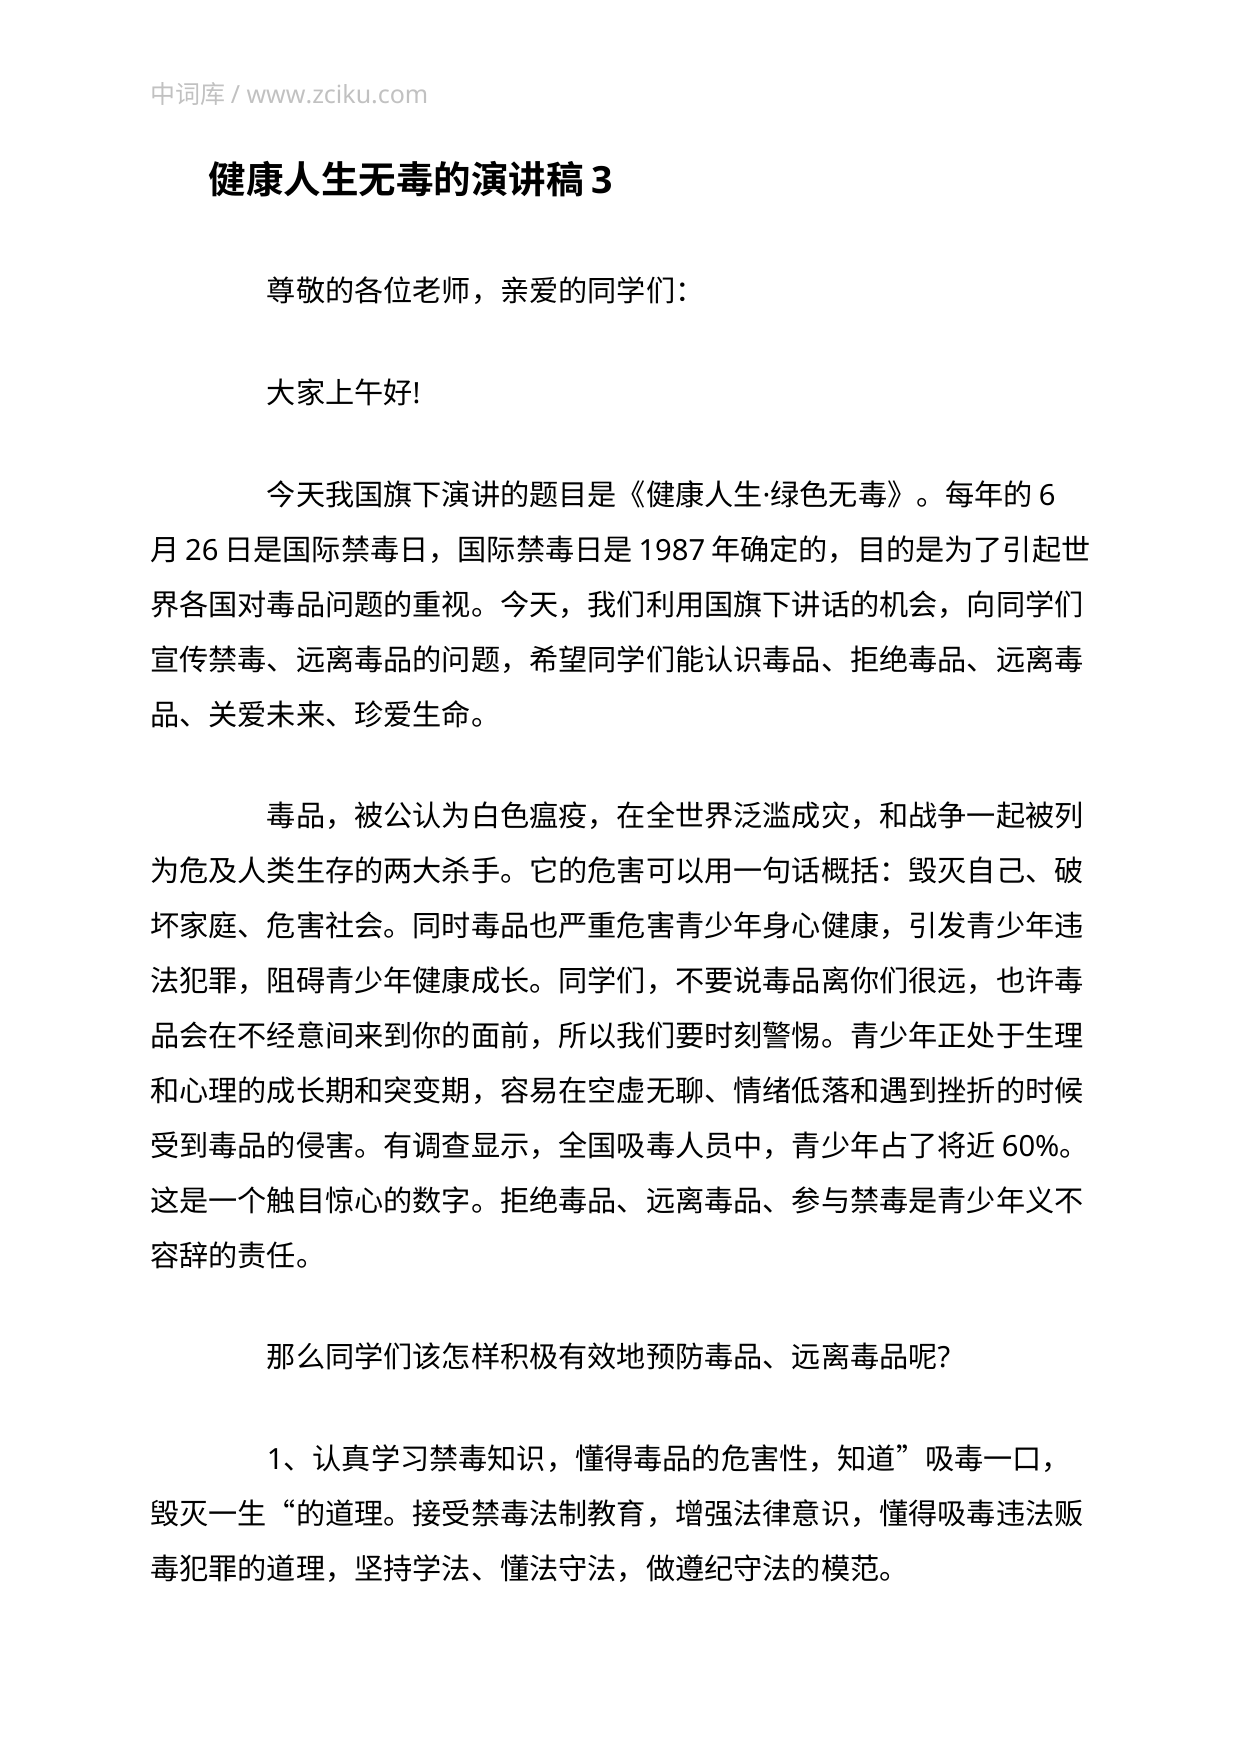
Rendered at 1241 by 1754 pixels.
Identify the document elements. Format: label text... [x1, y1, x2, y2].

text 大家上午好! [150, 369, 1090, 412]
text 健康人生无毒的演讲稿3 [150, 150, 1090, 204]
text 今天我国旗下演讲的题目是《健康人生·绿色无毒》。每年的6月26日是国际禁毒日，国际禁毒日是1987年确定的，目的是为了引起世界各国对毒品问题的重视。今天，我们利用国旗下讲话的机会，向同学们宣传禁毒、远离毒品的问题，希望同学们能认识毒品、拒绝毒品、远离毒品、关爱未来、珍爱生命。 [150, 471, 1090, 733]
text 1、认真学习禁毒知识，懂得毒品的危害性，知道”吸毒一口，毁灭一生“的道理。接受禁毒法制教育，增强法律意识，懂得吸毒违法贩毒犯罪的道理，坚持学法、懂法守法，做遵纪守法的模范。 [150, 1436, 1090, 1588]
text 尊敬的各位老师，亲爱的同学们： [150, 268, 1090, 310]
text 那么同学们该怎样积极有效地预防毒品、远离毒品呢? [150, 1334, 1090, 1376]
text 毒品，被公认为白色瘟疫，在全世界泛滥成灾，和战争一起被列为危及人类生存的两大杀手。它的危害可以用一句话概括：毁灭自己、破坏家庭、危害社会。同时毒品也严重危害青少年身心健康，引发青少年违法犯罪，阻碍青少年健康成长。同学们，不要说毒品离你们很远，也许毒品会在不经意间来到你的面前，所以我们要时刻警惕。青少年正处于生理和心理的成长期和突变期，容易在空虚无聊、情绪低落和遇到挫折的时候受到毒品的侵害。有调查显示，全国吸毒人员中，青少年占了将近60%。这是一个触目惊心的数字。拒绝毒品、远离毒品、参与禁毒是青少年义不容辞的责任。 [150, 793, 1090, 1274]
